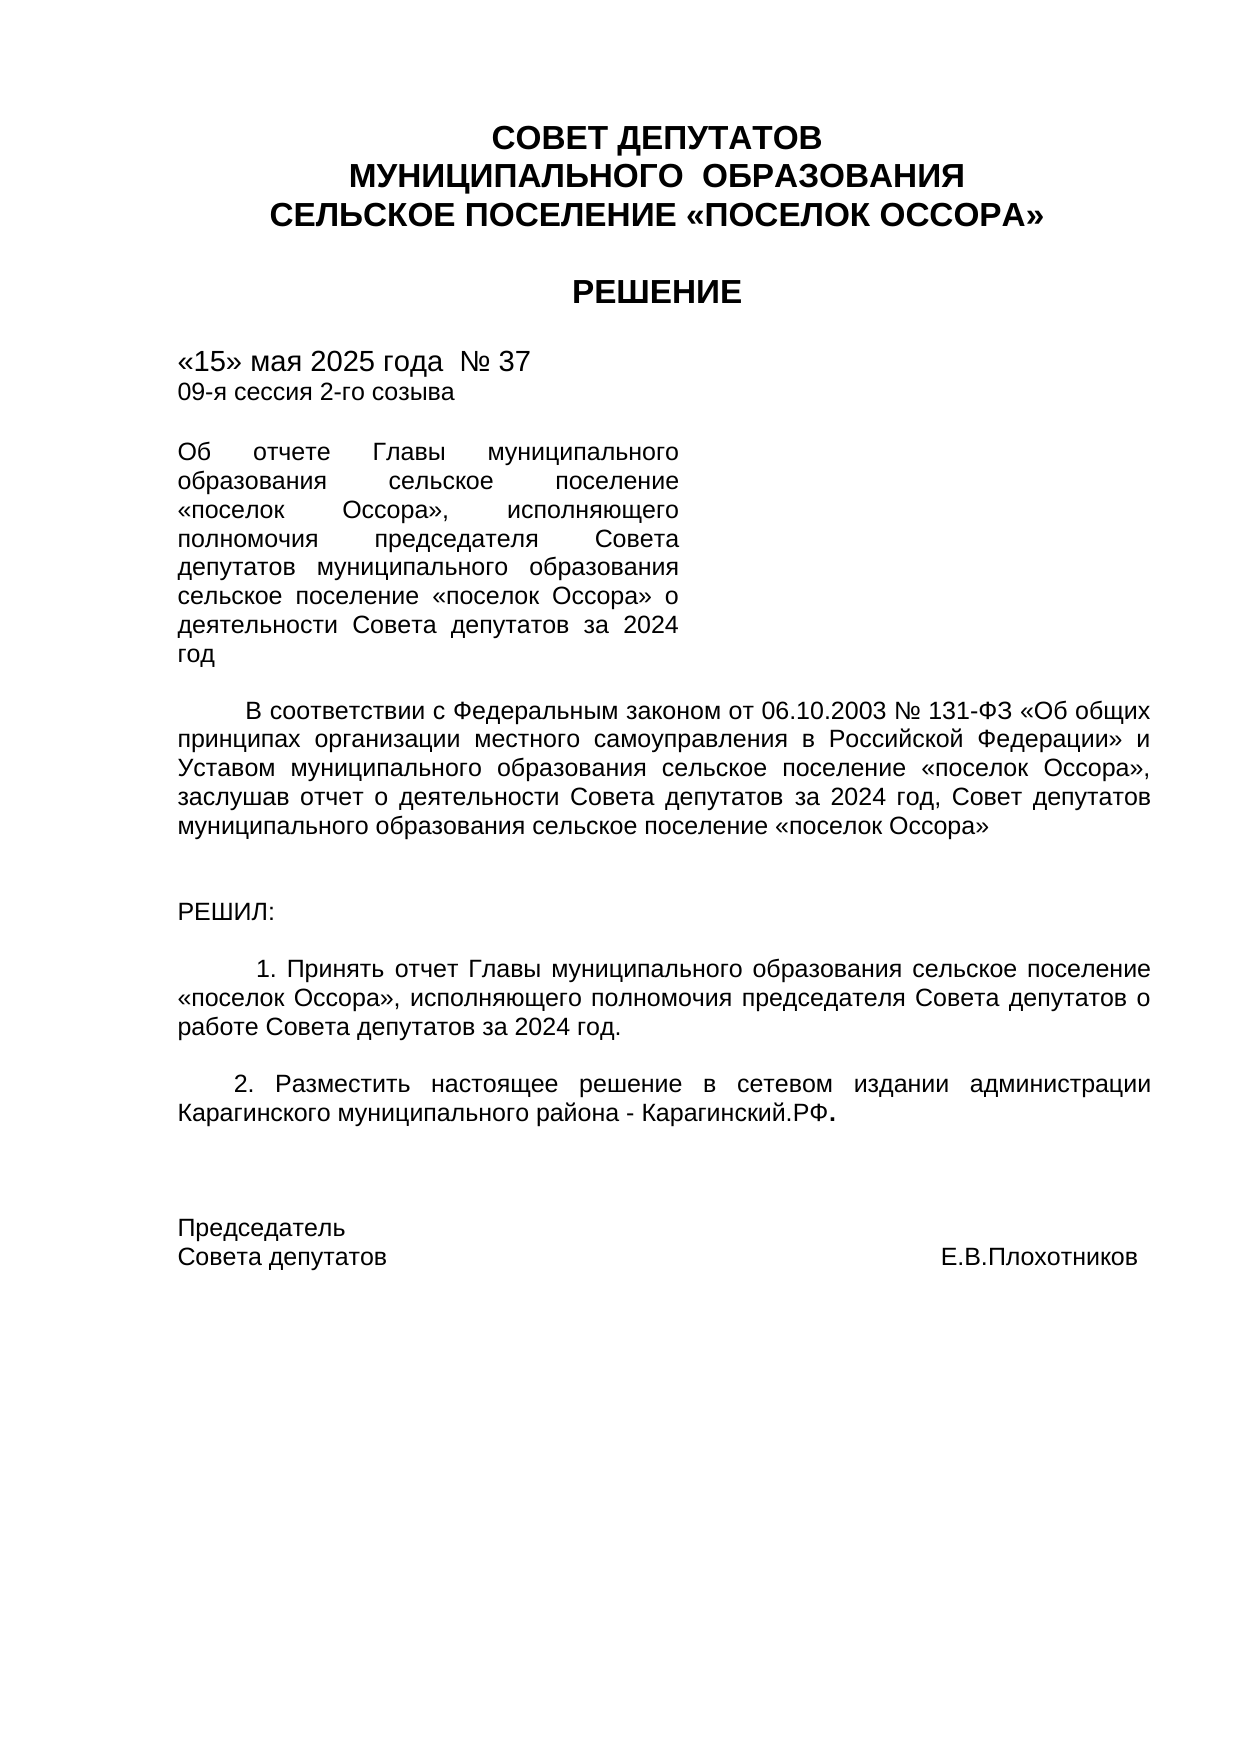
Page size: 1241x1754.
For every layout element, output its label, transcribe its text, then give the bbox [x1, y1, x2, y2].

text РЕШИЛ: [177, 897, 1152, 926]
text Совета депутатов Е.В.Плохотников [177, 1241, 1152, 1270]
text РЕШЕНИЕ [162, 272, 1152, 310]
text 1. Принять отчет Главы муниципального образования сельское поселение «поселок Оссора», исполняющего полномочия председателя Совета депутатов о работе Совета депутатов за 2024 год. [177, 954, 1152, 1041]
text Об отчете Главы муниципального образования сельское поселение «поселок Оссора», исполняющего полномочия председателя Совета депутатов муниципального образования сельское поселение «поселок Оссора» о деятельности Совета депутатов за 2024 год [177, 437, 679, 667]
text В соответствии с Федеральным законом от 06.10.2003 № 131-ФЗ «Об общих принципах организации местного самоуправления в Российской Федерации» и Уставом муниципального образования сельское поселение «поселок Оссора», заслушав отчет о деятельности Совета депутатов за 2024 год, Совет депутатов муниципального образования сельское поселение «поселок Оссора» [177, 696, 1152, 839]
text СОВЕТ ДЕПУТАТОВ [162, 118, 1152, 157]
text Председатель [177, 1213, 1152, 1241]
text «15» мая 2025 года № 37 [177, 344, 1152, 377]
text МУНИЦИПАЛЬНОГО ОБРАЗОВАНИЯ [162, 157, 1152, 195]
table_header СЕЛЬСКОЕ ПОСЕЛЕНИЕ «ПОСЕЛОК ОССОРА» [166, 195, 1163, 233]
text 09-я сессия 2-го созыва [177, 377, 1152, 406]
text 2. Разместить настоящее решение в сетевом издании администрации Карагинского муниципального района - Карагинский.РФ. [177, 1069, 1152, 1126]
